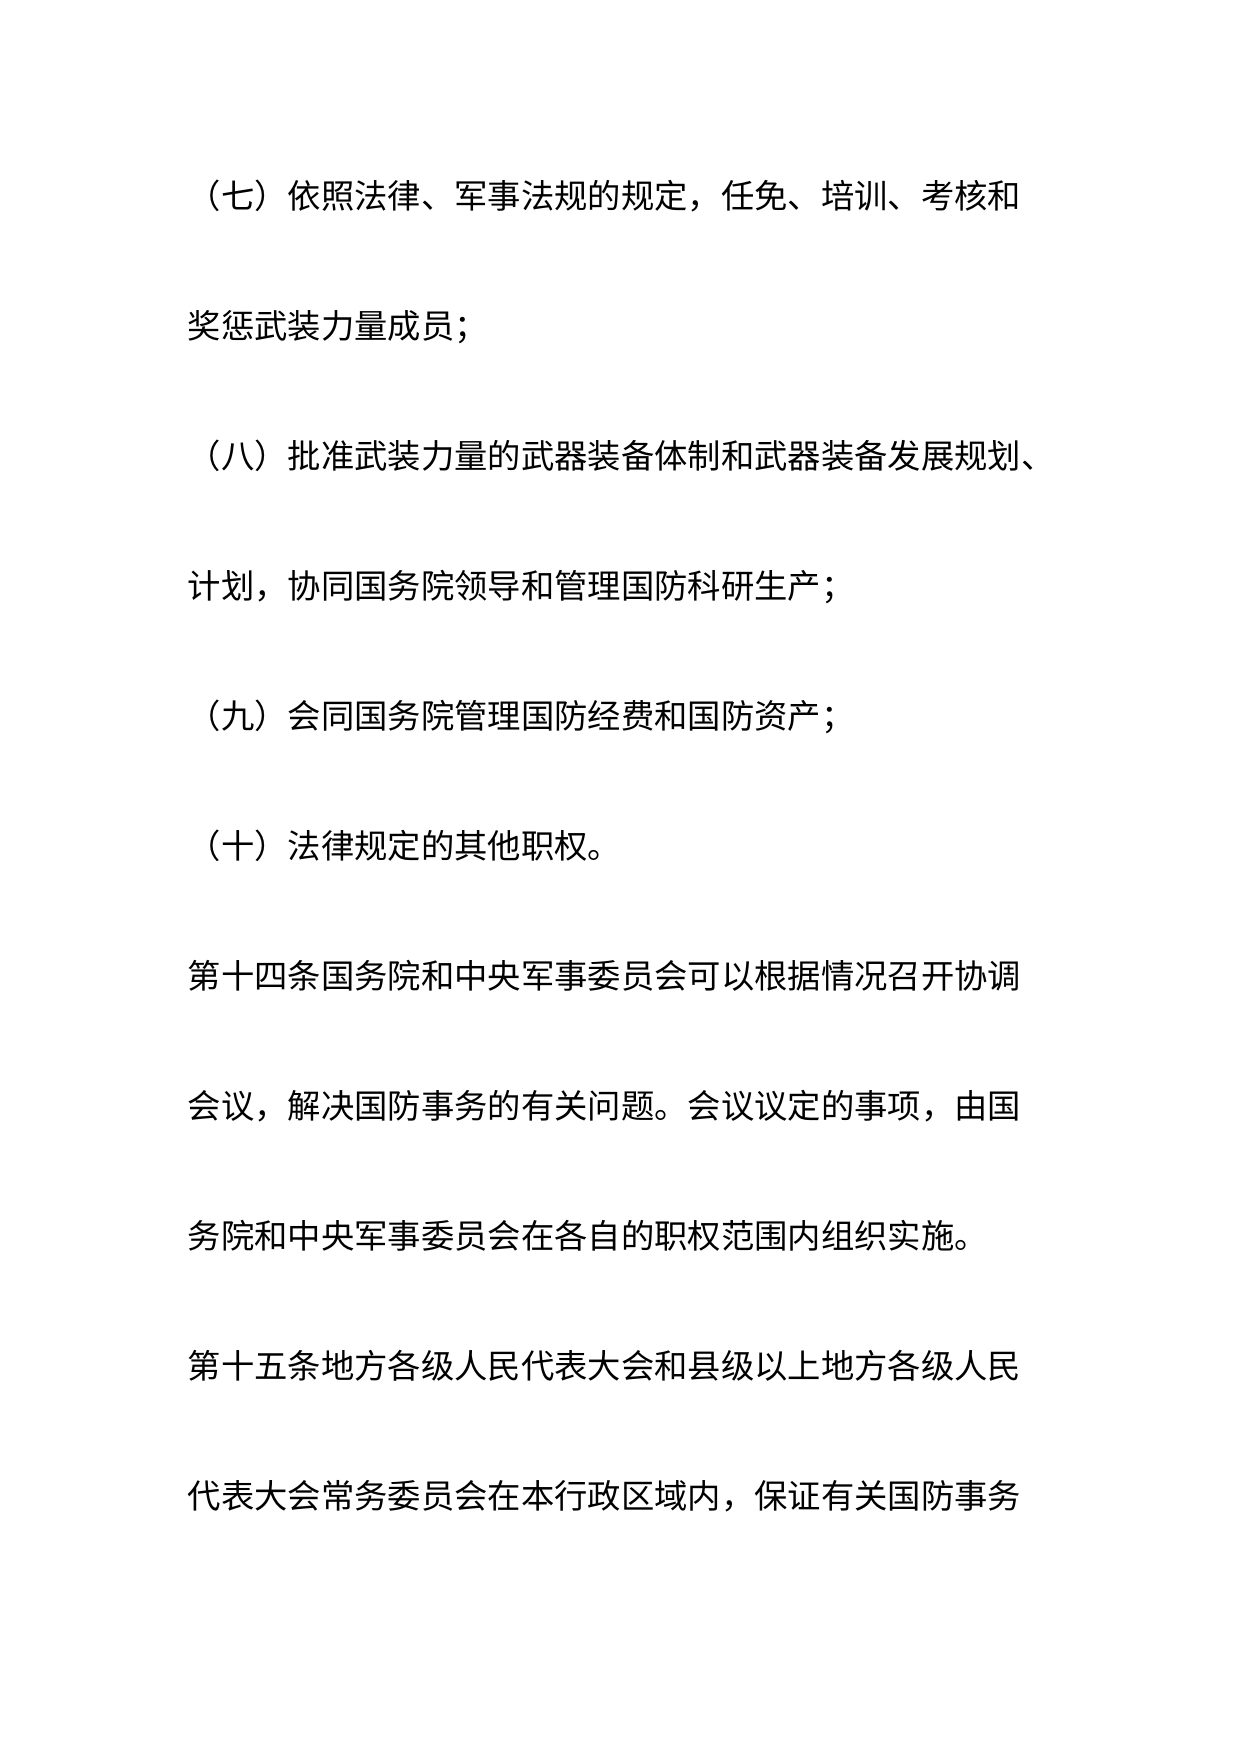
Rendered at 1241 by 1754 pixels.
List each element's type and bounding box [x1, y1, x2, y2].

text [187, 162, 1053, 1527]
